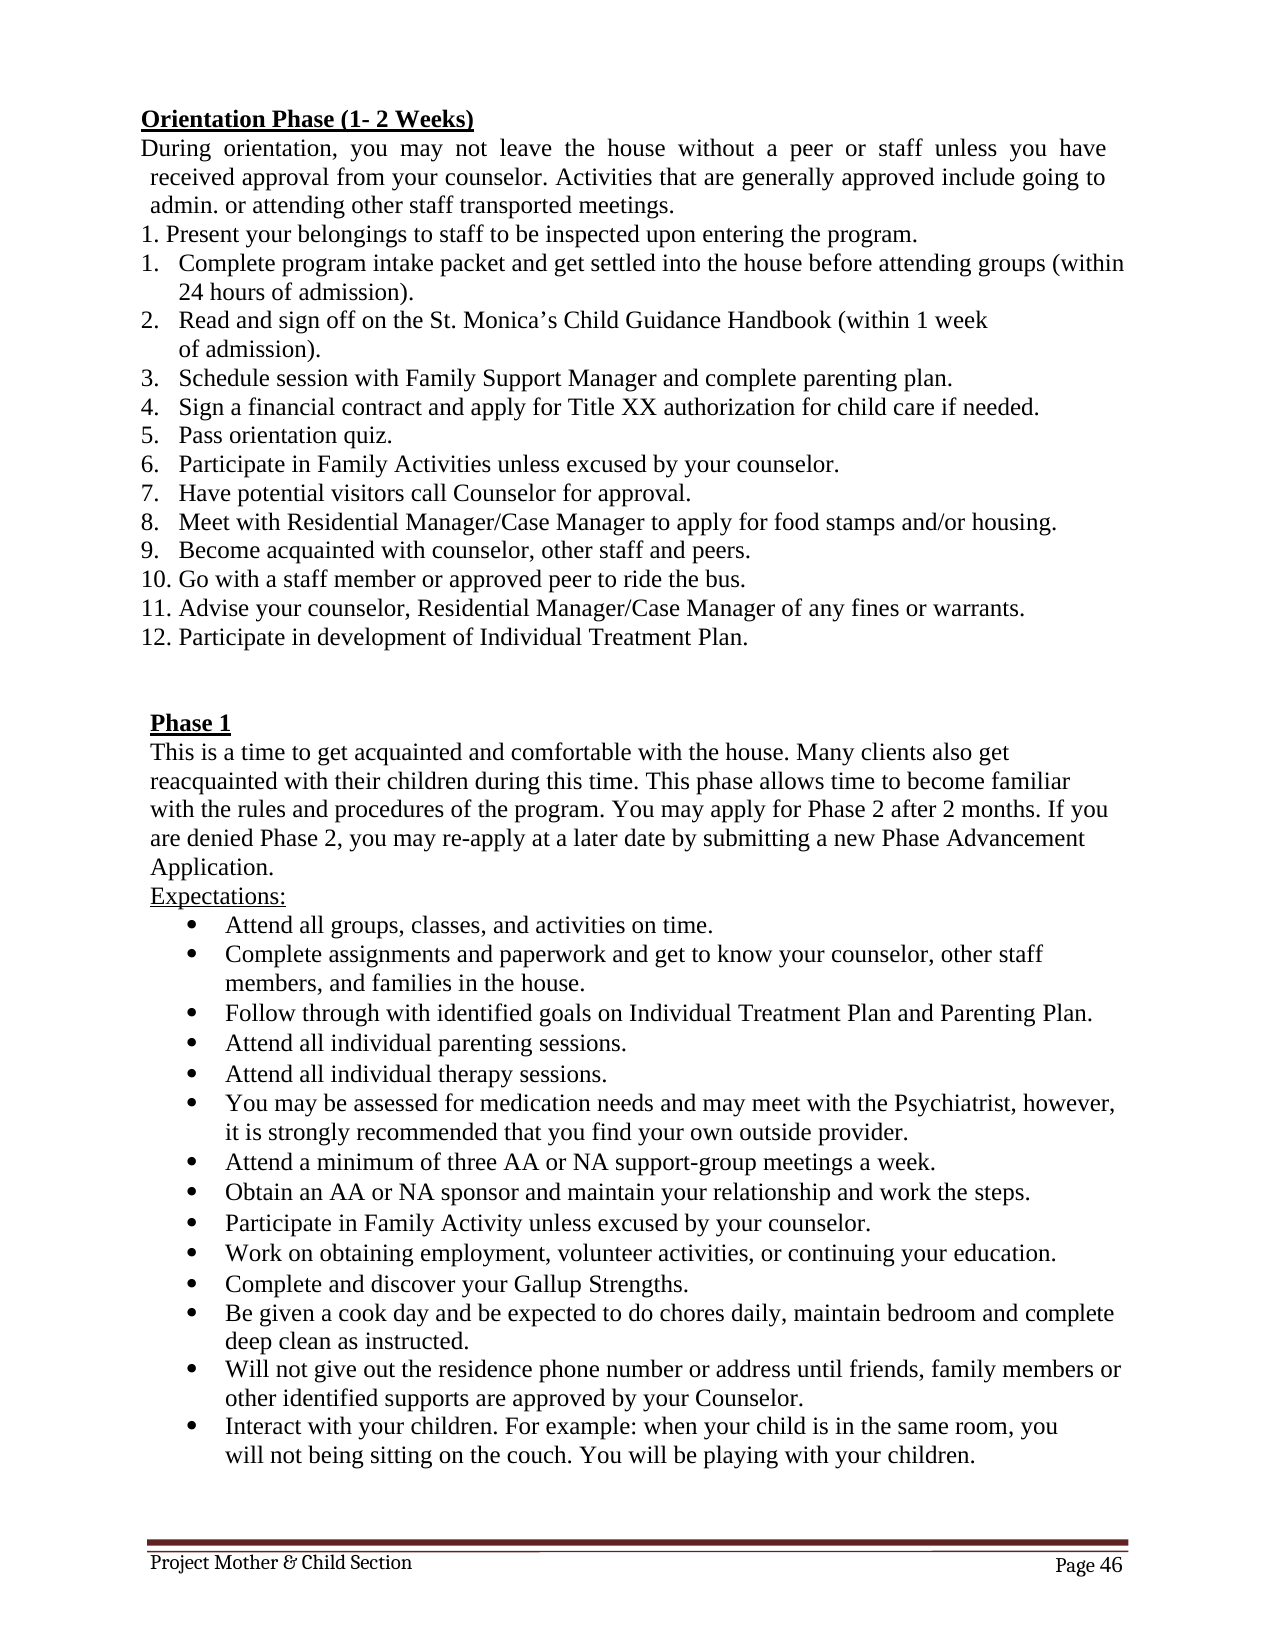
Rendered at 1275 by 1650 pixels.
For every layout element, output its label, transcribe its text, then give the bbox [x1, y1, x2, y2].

list Be given a cook day and be expected to do chores daily, maintain bedroom and complete deep clean as instructed. [187, 1298, 1117, 1355]
list Participate in Family Activities unless excused by your counselor. [141, 449, 1208, 478]
list Go with a staff member or approved peer to ride the bus. [141, 564, 1208, 593]
list Complete assignments and paperwork and get to know your counselor, other staff members, and families in the house. [187, 940, 1043, 997]
list Obtain an AA or NA sponsor and maintain your relationship and work the steps. [187, 1176, 1208, 1207]
text This is a time to get acquainted and comfortable with the house. Many clients also get reacquainted with their children during this time. This phase allows time to become familiar with the rules and procedures of the program. You may apply for Phase 2 after 2 months. If you are denied Phase 2, you may re-apply at a later date by submitting a new Phase Advancement Application. [150, 737, 1115, 881]
list Read and sign off on the St. Monica’s Child Guidance Handbook (within 1 week of admission). [141, 306, 1014, 363]
list You may be assessed for medication needs and may meet with the Psychiatrist, however, it is strongly recommended that you find your own outside provider. [187, 1089, 1116, 1145]
list Interact with your children. For example: when your child is in the same room, you will not being sitting on the couch. You will be playing with your children. [187, 1412, 1103, 1468]
list Follow through with identified goals on Individual Treatment Plan and Parenting Plan. [187, 997, 1208, 1027]
list Participate in development of Individual Treatment Plan. [141, 622, 1208, 651]
subtitle Orientation Phase (1- 2 Weeks) [141, 104, 1208, 133]
list Attend a minimum of three AA or NA support-group meetings a week. [187, 1146, 1208, 1176]
list Schedule session with Family Support Manager and complete parenting plan. [141, 363, 1208, 392]
list Attend all individual parenting sessions. [187, 1027, 1208, 1058]
list Complete program intake packet and get settled into the house before attending groups (within 24 hours of admission). [141, 248, 1125, 306]
list Become acquainted with counselor, other staff and peers. [141, 536, 1208, 564]
list Complete and discover your Gallup Strengths. [187, 1268, 1208, 1298]
list Have potential visitors call Counselor for approval. [141, 478, 1208, 507]
list Attend all individual therapy sessions. [187, 1058, 1208, 1088]
list Work on obtaining employment, volunteer activities, or continuing your education. [187, 1237, 1208, 1268]
list Participate in Family Activity unless excused by your counselor. [187, 1207, 1208, 1237]
list Advise your counselor, Residential Manager/Case Manager of any fines or warrants. [141, 593, 1208, 622]
list Meet with Residential Manager/Case Manager to apply for food stamps and/or housing. [141, 507, 1208, 536]
list Sign a financial contract and apply for Title XX authorization for child care if needed. [141, 392, 1208, 421]
subtitle Phase 1 [150, 708, 1208, 737]
text During orientation, you may not leave the house without a peer or staff unless you have received approval from your counselor. Activities that are generally approved include going to admin. or attending other staff transported meetings. [140, 133, 1107, 219]
list Pass orientation quiz. [141, 421, 1208, 449]
list Attend all groups, classes, and activities on time. [187, 909, 1208, 940]
list Will not give out the residence phone number or address until friends, family members or other identified supports are approved by your Counselor. [187, 1355, 1122, 1412]
text 1. Present your belongings to staff to be inspected upon entering the program. [141, 219, 1208, 248]
text Expectations: [150, 881, 1208, 909]
